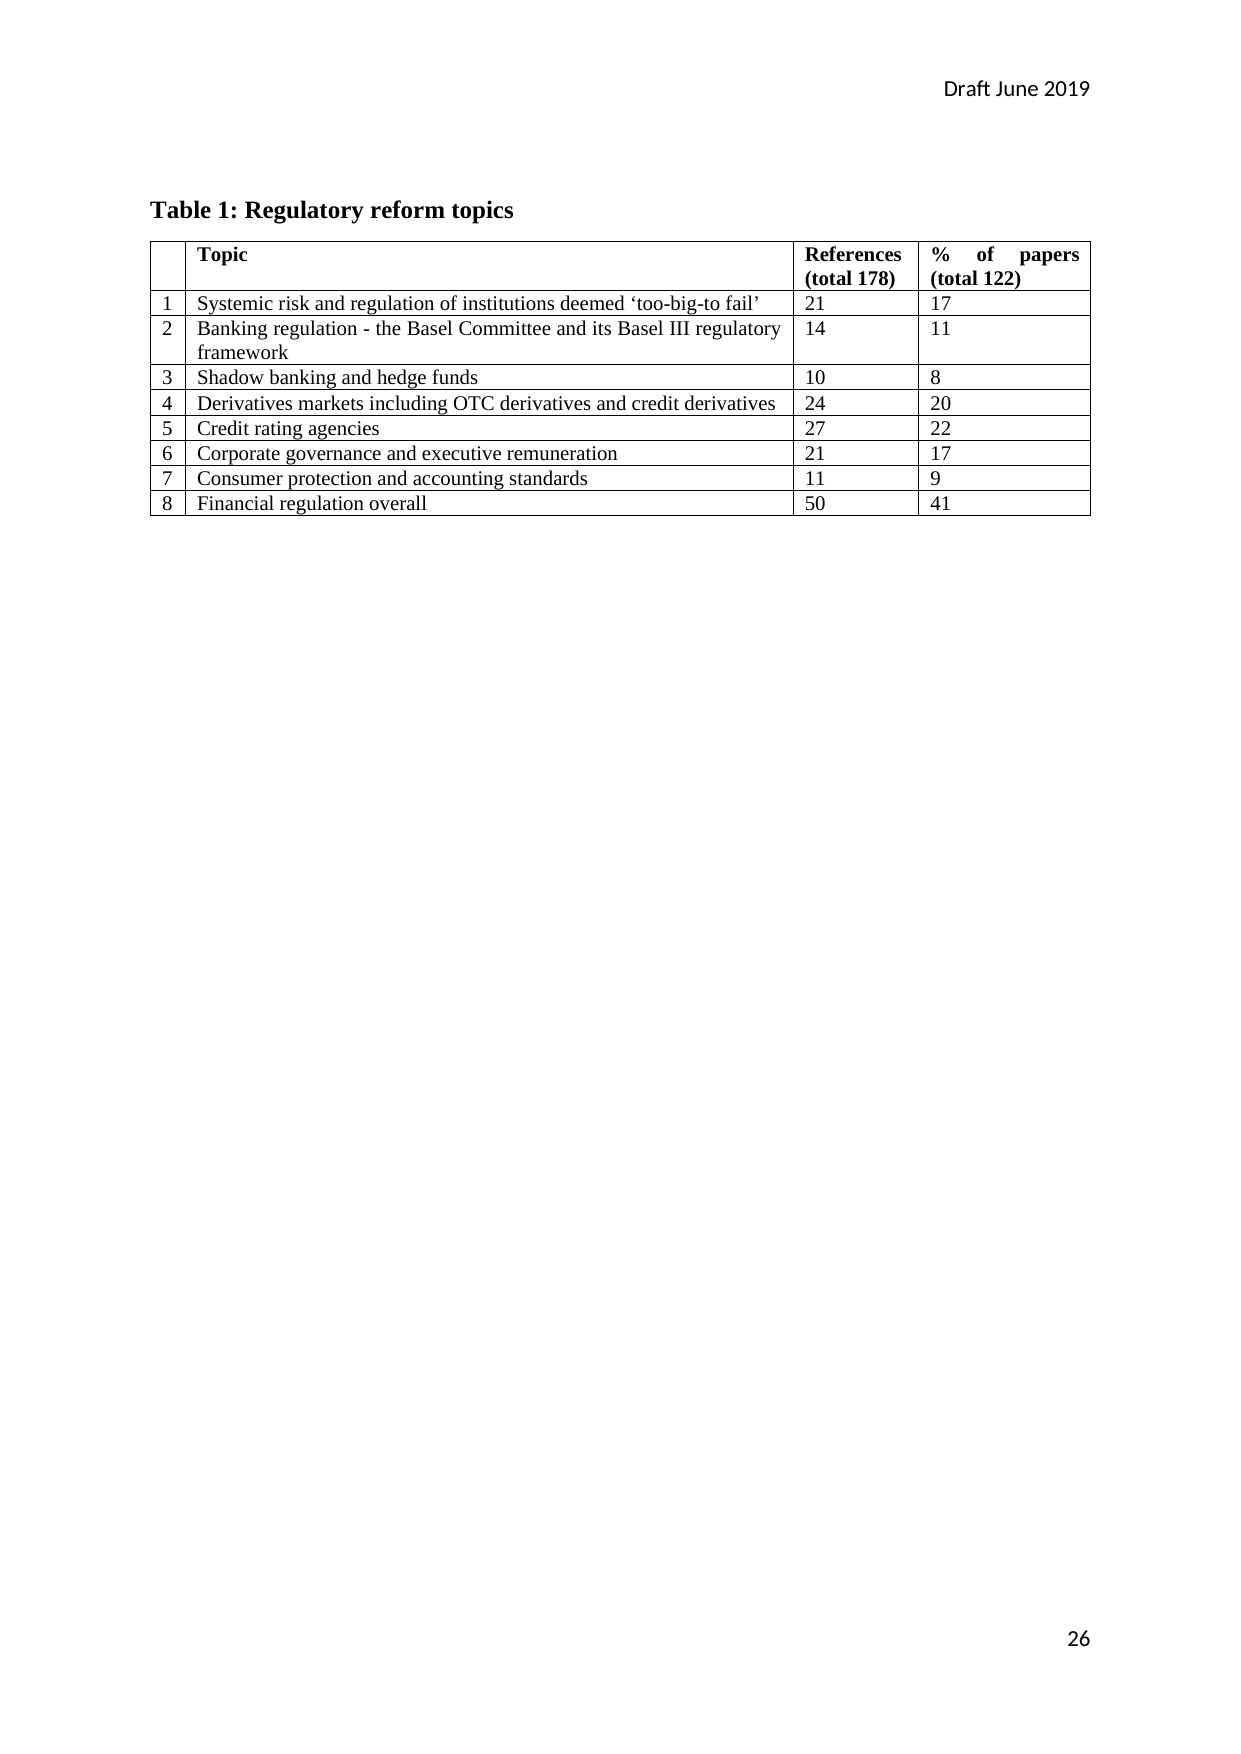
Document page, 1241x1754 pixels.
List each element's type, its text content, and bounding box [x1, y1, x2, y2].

table_cell 10 [794, 365, 918, 389]
table_header References (total 178) [794, 242, 918, 290]
text Table 1: Regulatory reform topics [150, 195, 1090, 224]
table_cell 11 [794, 466, 918, 490]
table_cell 4 [151, 390, 185, 414]
table_cell 21 [794, 291, 918, 315]
table_header [151, 242, 185, 290]
table_cell 21 [794, 441, 918, 465]
table_header Topic [186, 242, 793, 290]
table_cell 17 [919, 291, 1090, 315]
table_cell 41 [919, 491, 1090, 515]
table_cell 1 [151, 291, 185, 315]
table_cell 17 [919, 441, 1090, 465]
table_cell Corporate governance and executive remuneration [186, 441, 793, 465]
table_cell 8 [919, 365, 1090, 389]
table_cell Systemic risk and regulation of institutions deemed ‘too-big-to fail’ [186, 291, 793, 315]
table_cell 7 [151, 466, 185, 490]
table_cell 50 [794, 491, 918, 515]
table_cell 14 [794, 316, 918, 364]
table_header % of papers (total 122) [919, 242, 1090, 290]
table_cell Derivatives markets including OTC derivatives and credit derivatives [186, 390, 793, 414]
table_cell Shadow banking and hedge funds [186, 365, 793, 389]
table_cell Financial regulation overall [186, 491, 793, 515]
table_cell 22 [919, 416, 1090, 439]
table_cell Consumer protection and accounting standards [186, 466, 793, 490]
table_cell Banking regulation - the Basel Committee and its Basel III regulatory framework [186, 316, 793, 364]
table_cell 3 [151, 365, 185, 389]
table_cell 8 [151, 491, 185, 515]
table_cell Credit rating agencies [186, 416, 793, 439]
table_cell 24 [794, 390, 918, 414]
table_cell 11 [919, 316, 1090, 364]
table_cell 6 [151, 441, 185, 465]
table_cell 27 [794, 416, 918, 439]
table_cell 9 [919, 466, 1090, 490]
table_cell 2 [151, 316, 185, 364]
table_cell 20 [919, 390, 1090, 414]
table_cell 5 [151, 416, 185, 439]
